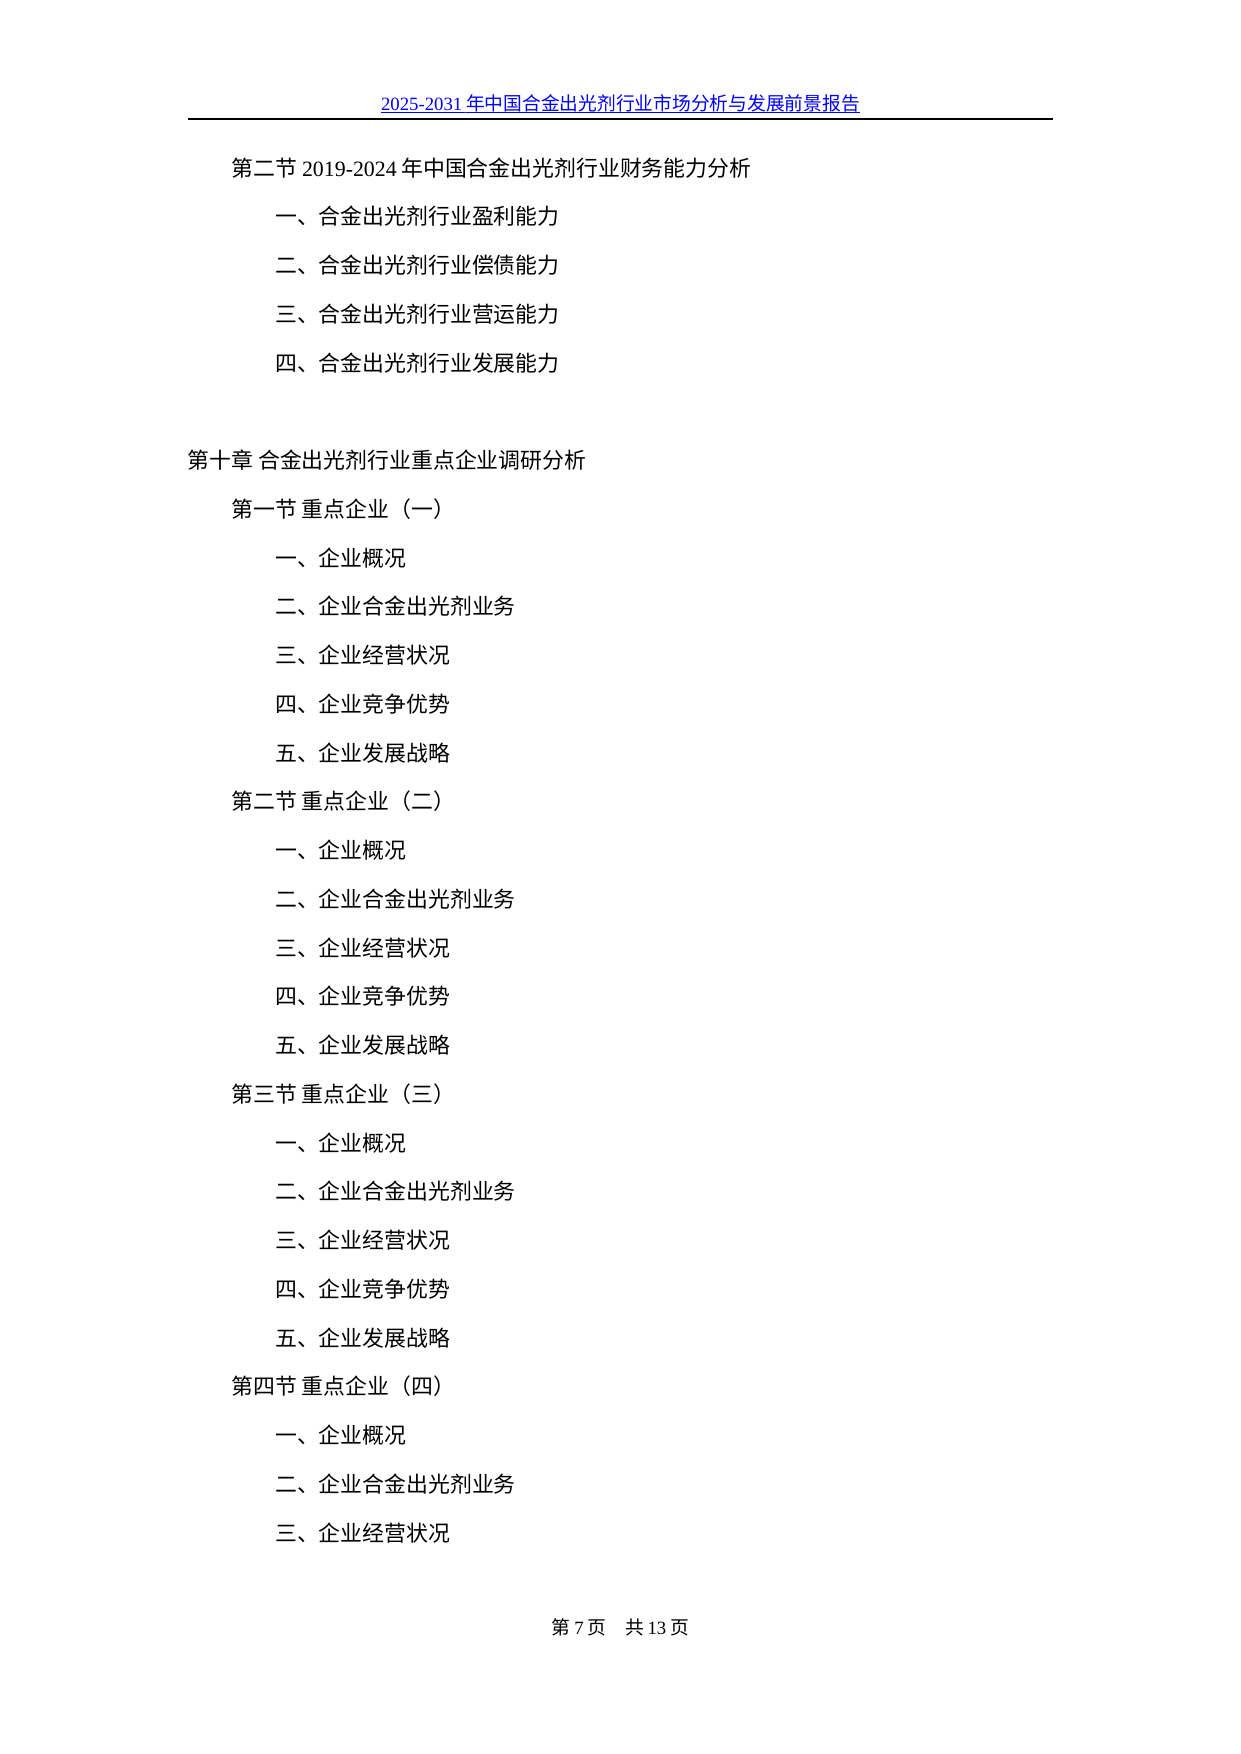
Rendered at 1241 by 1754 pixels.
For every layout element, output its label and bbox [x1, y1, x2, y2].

text [187, 150, 1053, 1548]
